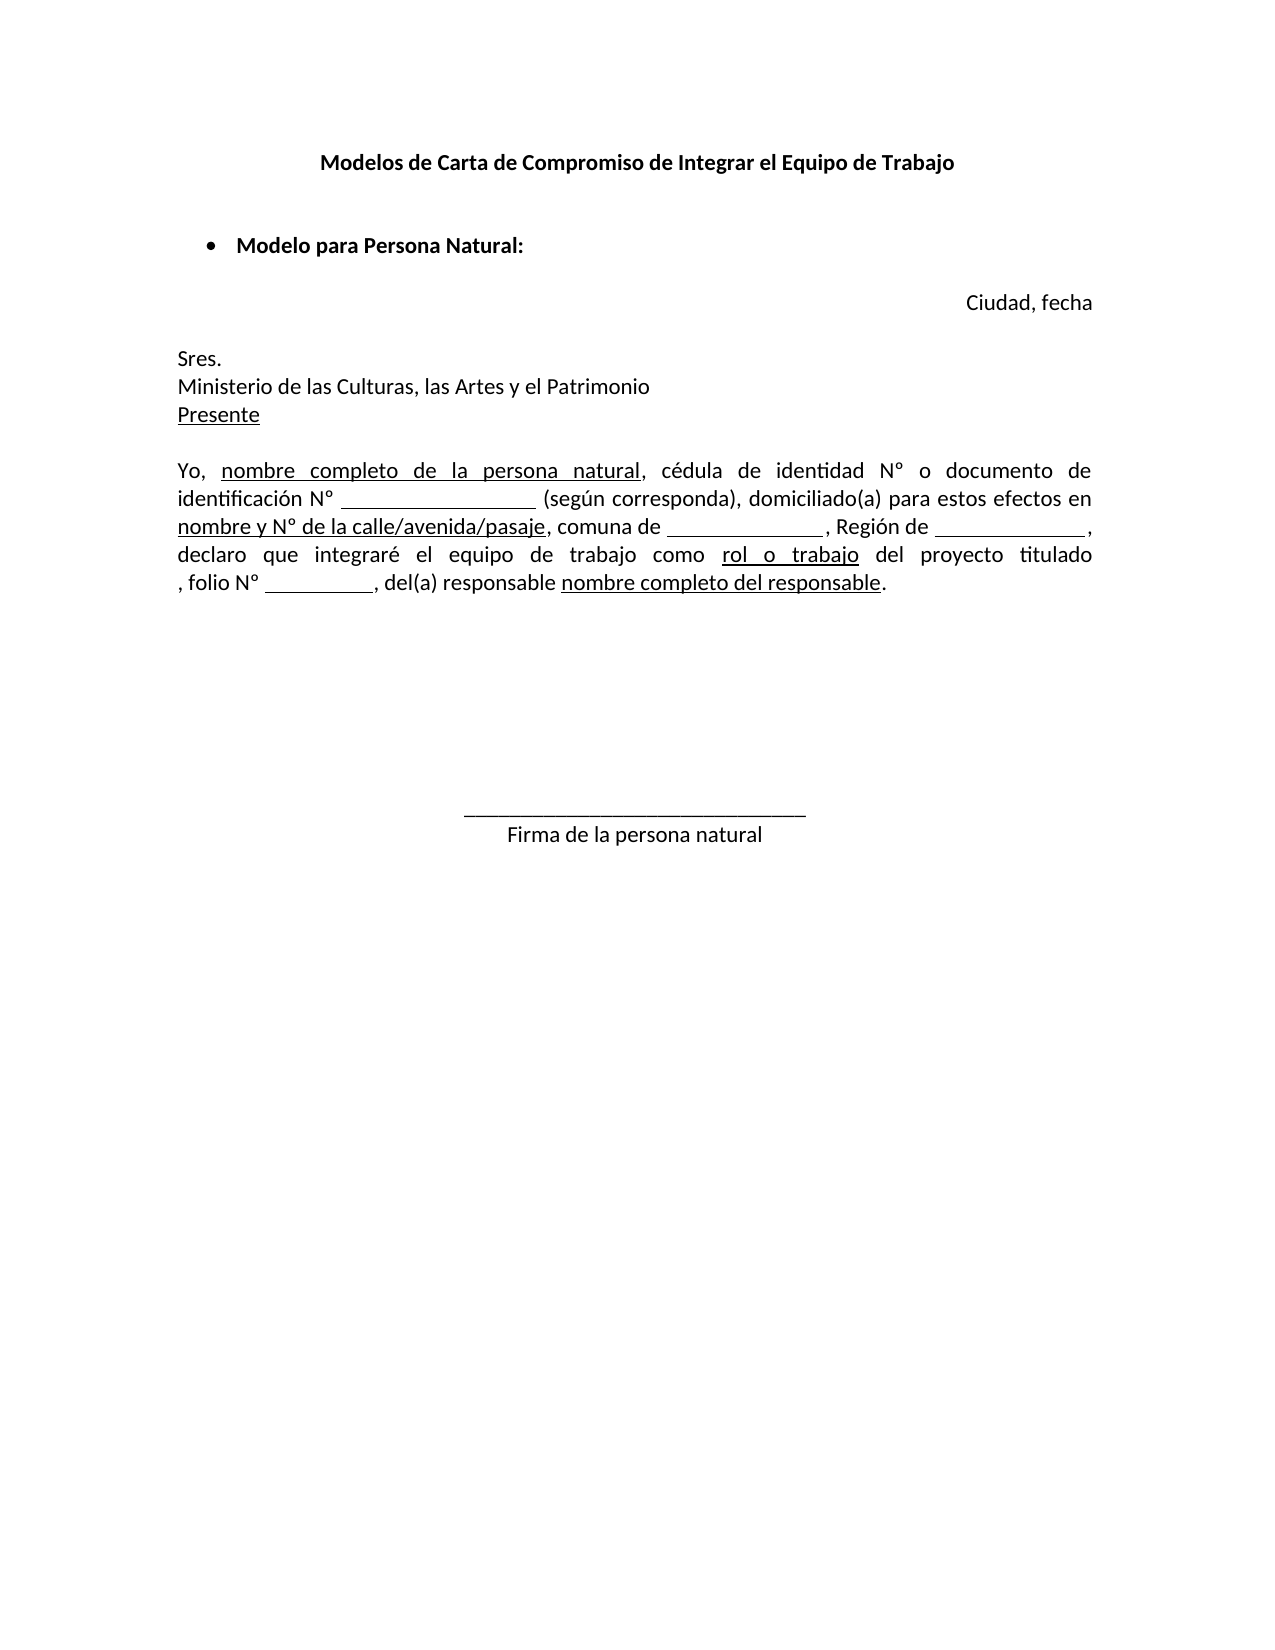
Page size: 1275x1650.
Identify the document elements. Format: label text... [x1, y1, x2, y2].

text Modelos de Carta de Compromiso de Integrar el Equipo de Trabajo [177, 148, 1098, 176]
list Modelo para Persona Natural: [207, 232, 1098, 260]
text Yo, nombre completo de la persona natural, cédula de identidad Nº o documento de identificación Nº (según corresponda), domiciliado(a) para estos efectos en nombre y Nº de la calle/avenida/pasaje, comuna de , Región de , declaro que integraré el equipo de trabajo como rol o trabajo del proyecto titulado , folio Nº , del(a) responsable nombre completo del responsable. [177, 456, 1093, 596]
text Sres. [177, 344, 1093, 372]
text Ciudad, fecha [236, 288, 1093, 316]
text ______________________________ [177, 792, 1093, 820]
text Ministerio de las Culturas, las Artes y el Patrimonio [177, 372, 1093, 400]
text Firma de la persona natural [177, 820, 1093, 848]
text Presente [177, 400, 1093, 428]
